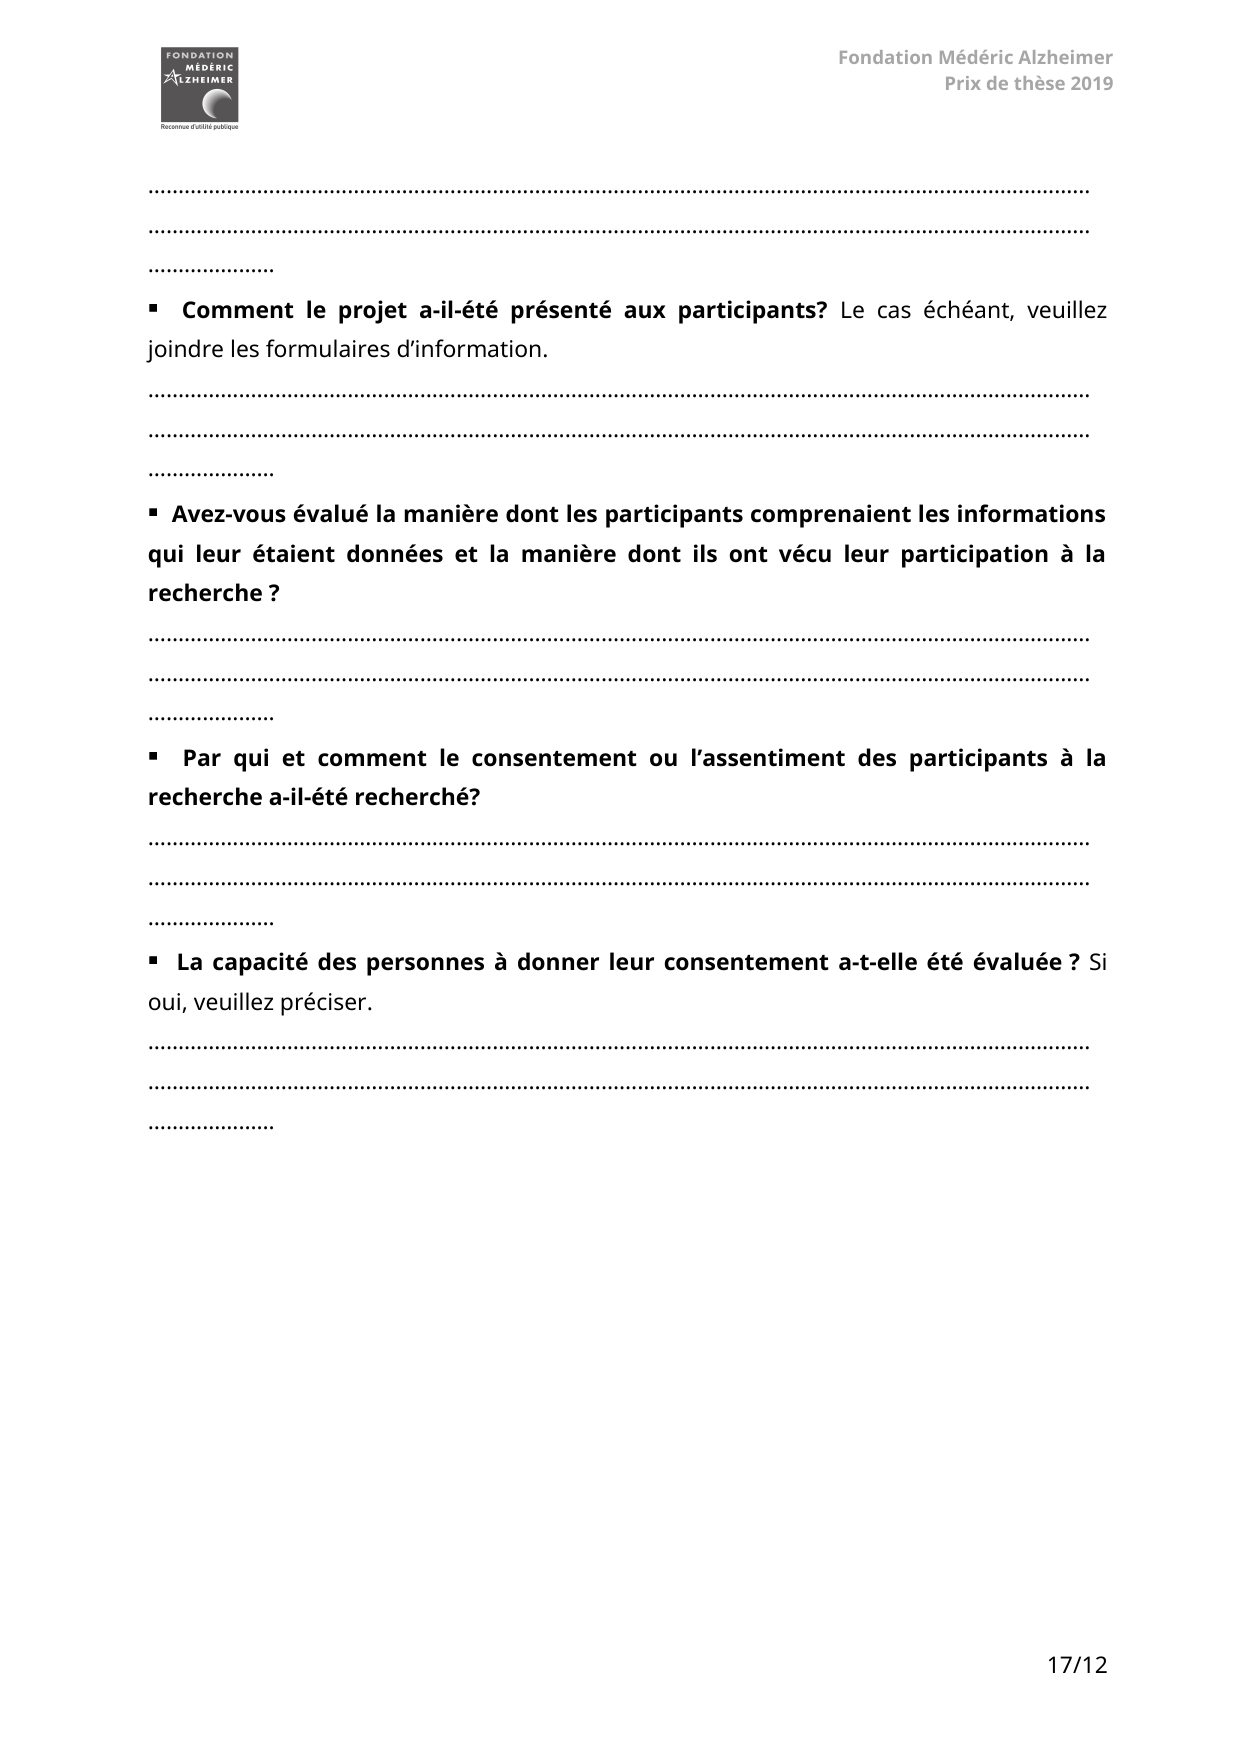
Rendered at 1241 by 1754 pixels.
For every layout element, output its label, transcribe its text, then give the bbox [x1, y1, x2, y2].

text Avez-vous évalué la manière dont les participants comprenaient les informations qui leur étaient données et la manière dont ils ont vécu leur participation à la recherche ? [148, 489, 1107, 608]
text ……………………………………………………………………………………………………………………………………………………………………………………………………………………………………………………………………………………………………… [148, 364, 1107, 484]
text La capacité des personnes à donner leur consentement a-t-elle été évaluée ? Si oui, veuillez préciser. [148, 937, 1107, 1017]
text Par qui et comment le consentement ou l’assentiment des participants à la recherche a-il-été recherché? [148, 733, 1107, 813]
text ……………………………………………………………………………………………………………………………………………………………………………………………………………………………………………………………………………………………………… [148, 160, 1107, 279]
text Comment le projet a-il-été présenté aux participants? Le cas échéant, veuillez joindre les formulaires d’information. [148, 285, 1107, 364]
text ……………………………………………………………………………………………………………………………………………………………………………………………………………………………………………………………………………………………………… [148, 608, 1107, 727]
picture [158, 44, 241, 132]
text ……………………………………………………………………………………………………………………………………………………………………………………………………………………………………………………………………………………………………… [148, 1017, 1107, 1136]
text ……………………………………………………………………………………………………………………………………………………………………………………………………………………………………………………………………………………………………… [148, 813, 1107, 932]
